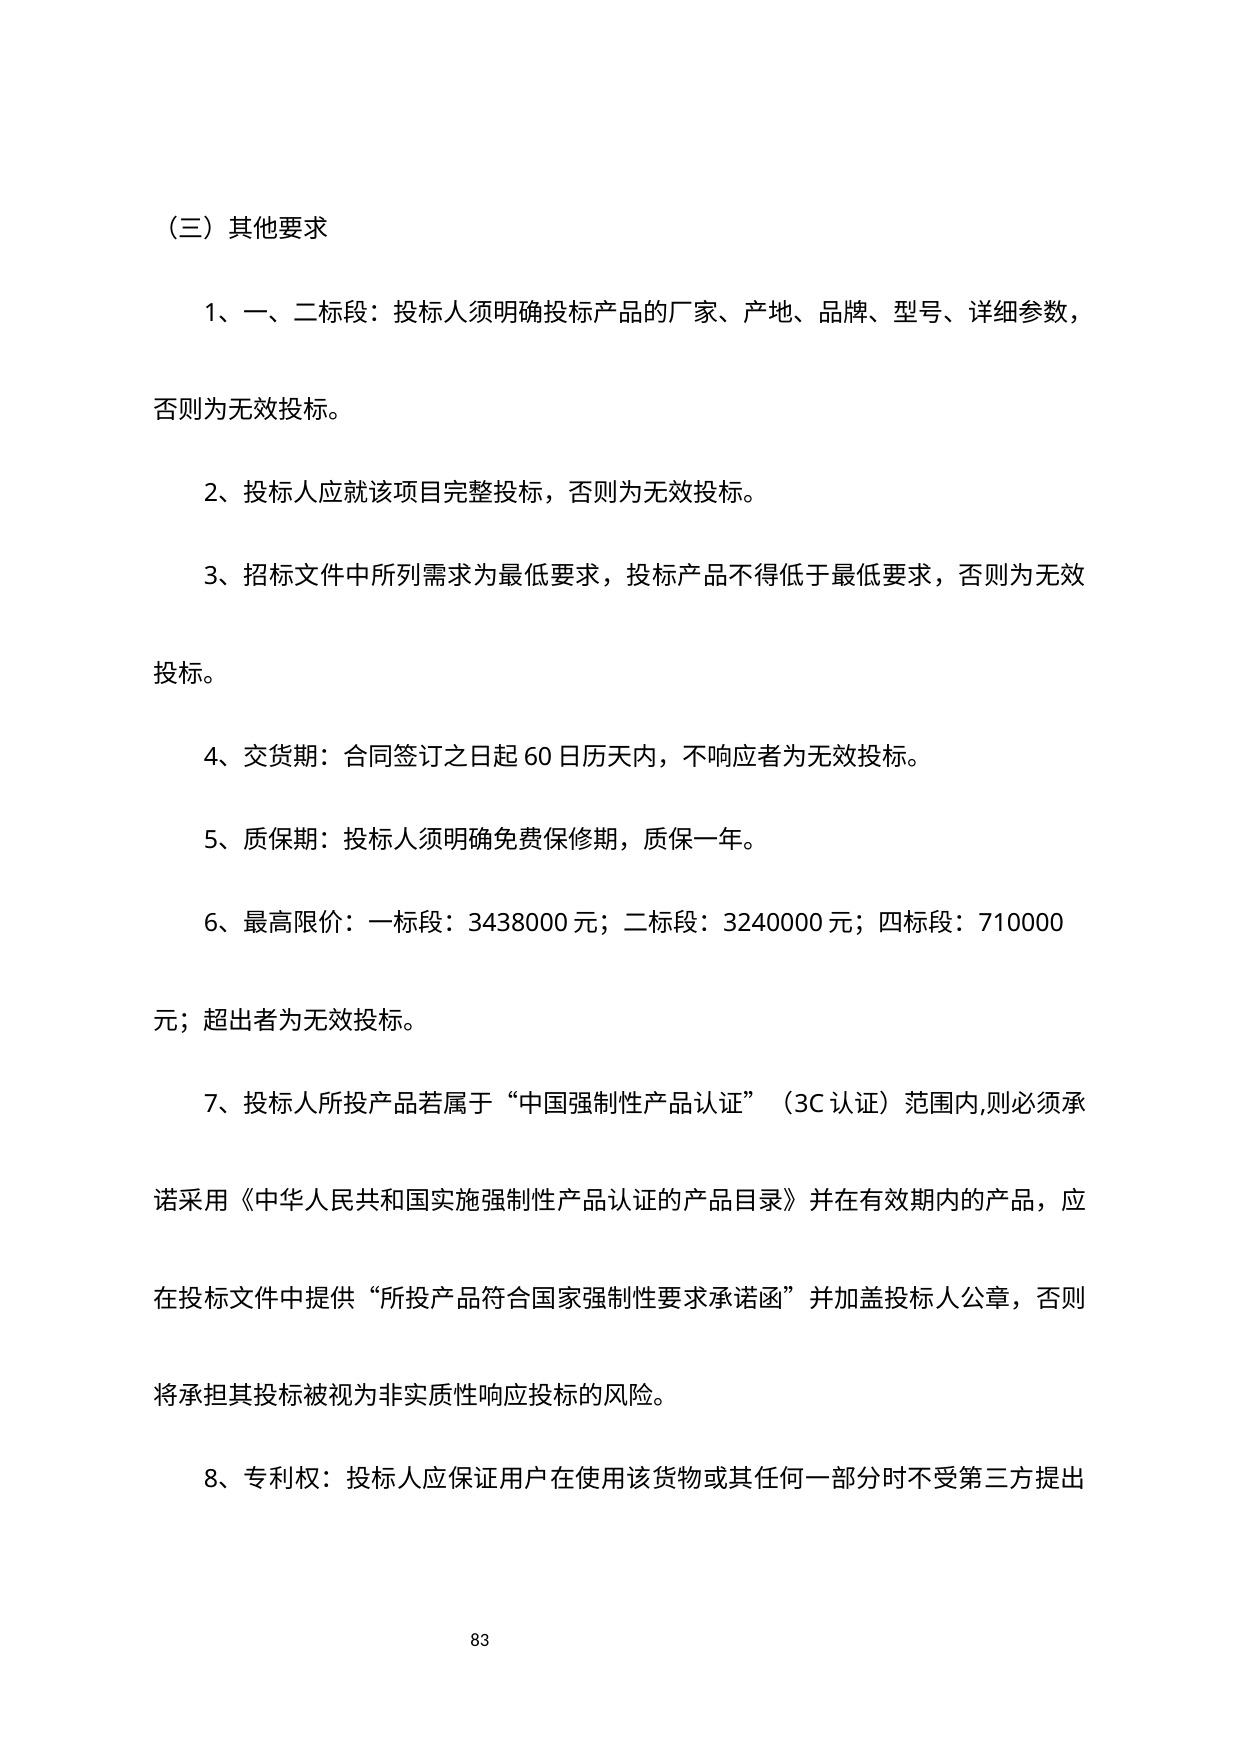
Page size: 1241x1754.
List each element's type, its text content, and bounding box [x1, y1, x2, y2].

text （三）其他要求 [153, 194, 1087, 259]
text 2、投标人应就该项目完整投标，否则为无效投标。 [153, 458, 1087, 523]
text 1、一、二标段：投标人须明确投标产品的厂家、产地、品牌、型号、详细参数，否则为无效投标。 [153, 278, 1087, 440]
text 6、最高限价：一标段：3438000元；二标段：3240000元；四标段：710000元；超出者为无效投标。 [153, 888, 1087, 1051]
text 4、交货期：合同签订之日起 60日历天内，不响应者为无效投标。 [153, 722, 1087, 787]
text 7、投标人所投产品若属于“中国强制性产品认证”（3C认证）范围内,则必须承诺采用《中华人民共和国实施强制性产品认证的产品目录》并在有效期内的产品，应在投标文件中提供“所投产品符合国家强制性要求承诺函”并加盖投标人公章，否则将承担其投标被视为非实质性响应投标的风险。 [153, 1069, 1087, 1426]
text 5、质保期：投标人须明确免费保修期，质保一年。 [153, 805, 1087, 870]
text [153, 1444, 1087, 1509]
text 3、招标文件中所列需求为最低要求，投标产品不得低于最低要求，否则为无效投标。 [153, 541, 1087, 704]
